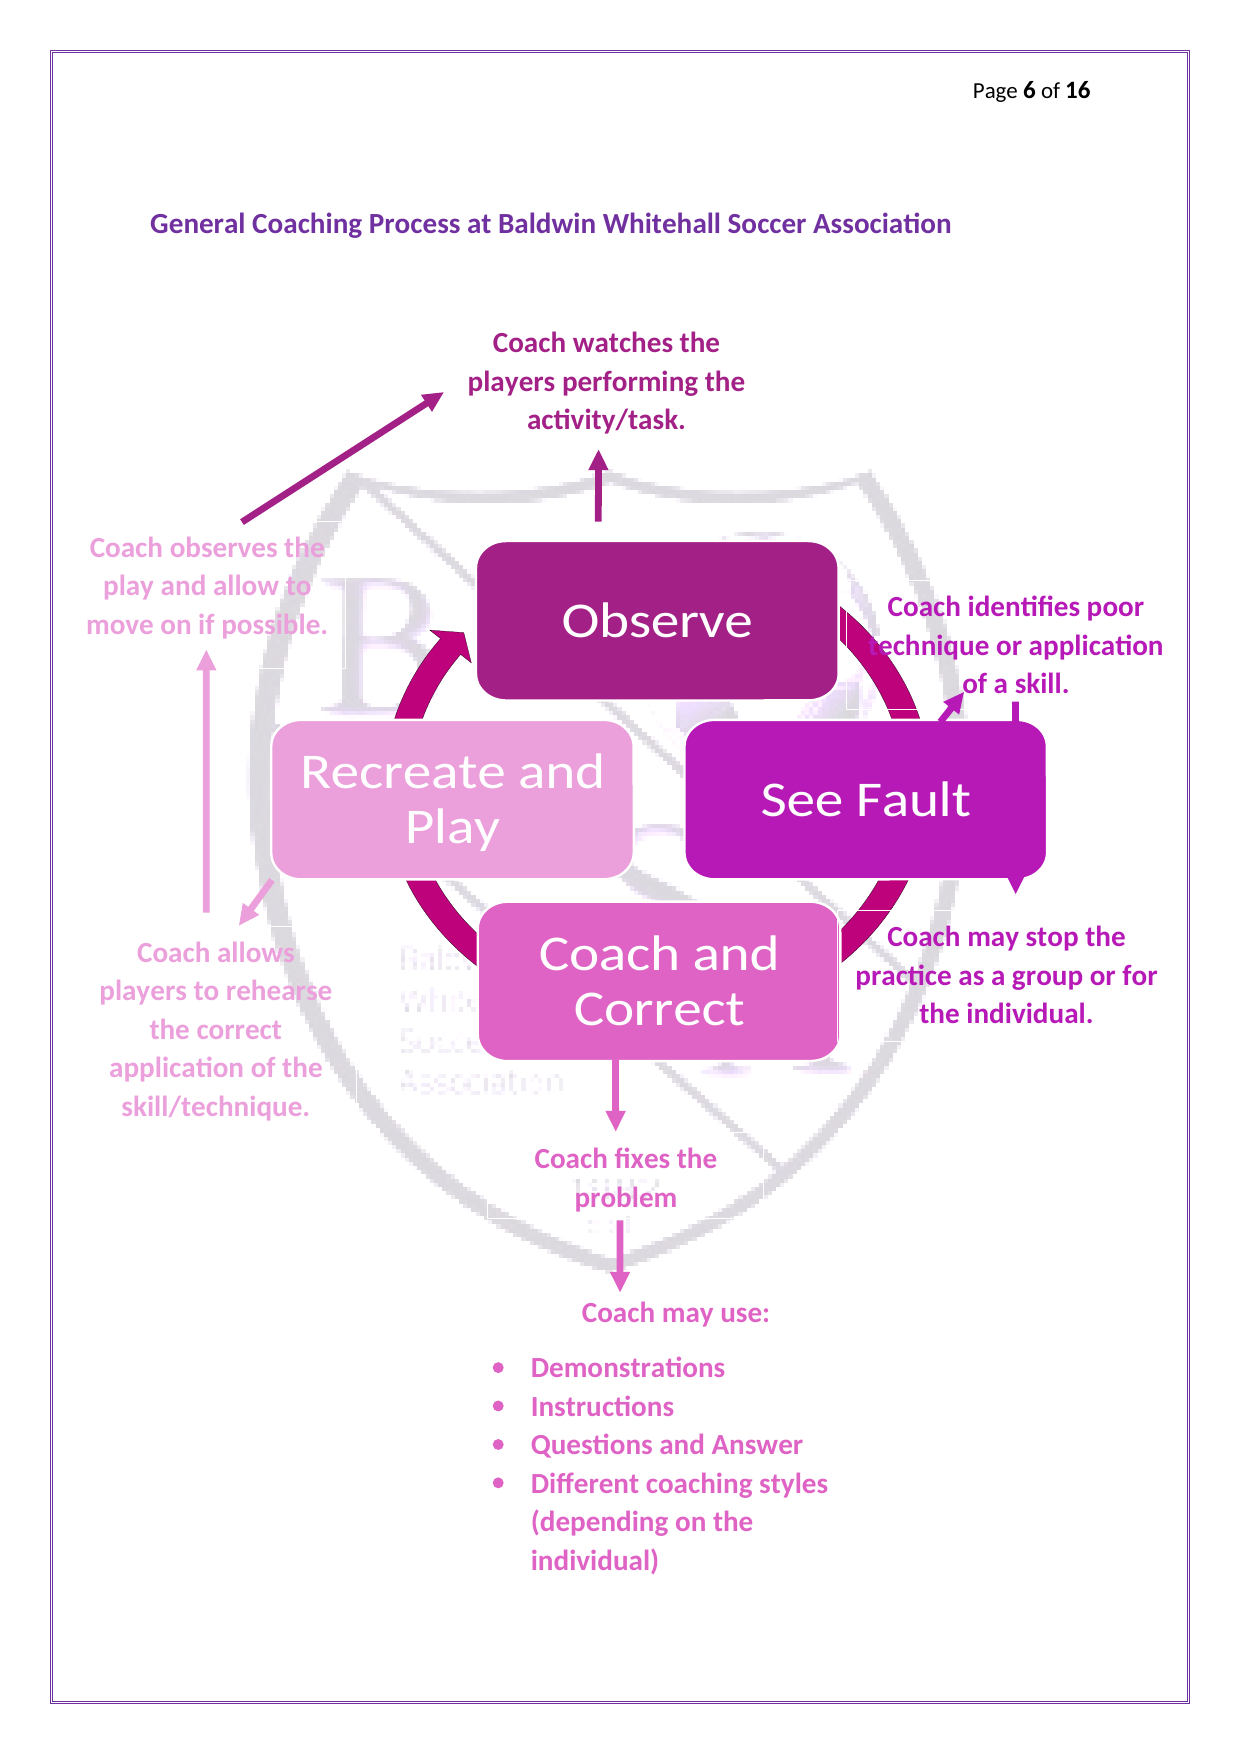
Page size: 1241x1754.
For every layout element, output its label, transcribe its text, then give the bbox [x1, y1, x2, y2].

text General Coaching Process at Baldwin Whitehall Soccer Association [150, 205, 1090, 241]
